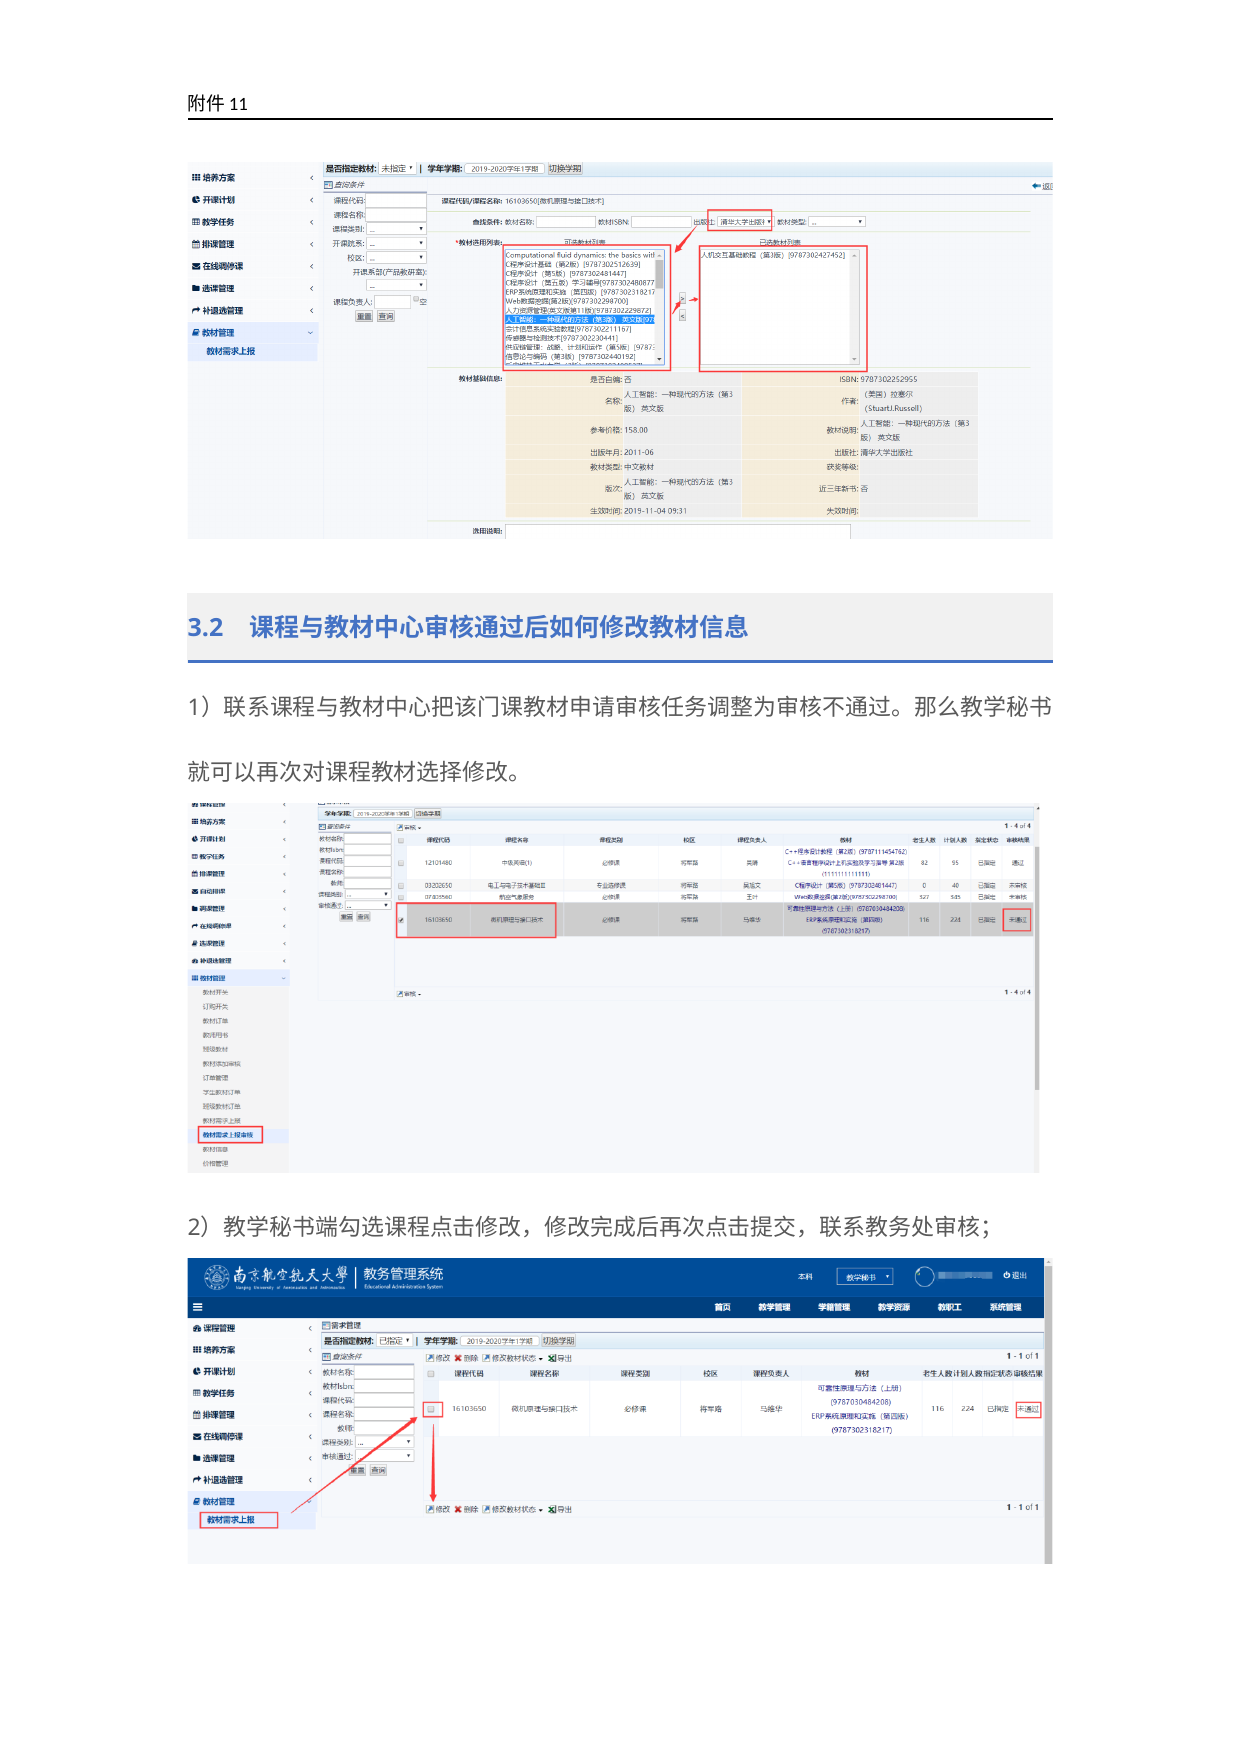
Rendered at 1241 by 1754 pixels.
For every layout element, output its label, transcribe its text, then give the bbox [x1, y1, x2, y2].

picture [187, 1258, 1053, 1564]
list 教学秘书端勾选课程点击修改，修改完成后再次点击提交，联系教务处审核； [187, 1193, 1053, 1258]
picture [187, 162, 1053, 539]
picture [187, 803, 1040, 1173]
subtitle 3.2 课程与教材中心审核通过后如何修改教材信息 [187, 593, 1053, 663]
list 1）联系课程与教材中心把该门课教材申请审核任务调整为审核不通过。那么教学秘书就可以再次对课程教材选择修改。 [187, 673, 1053, 803]
